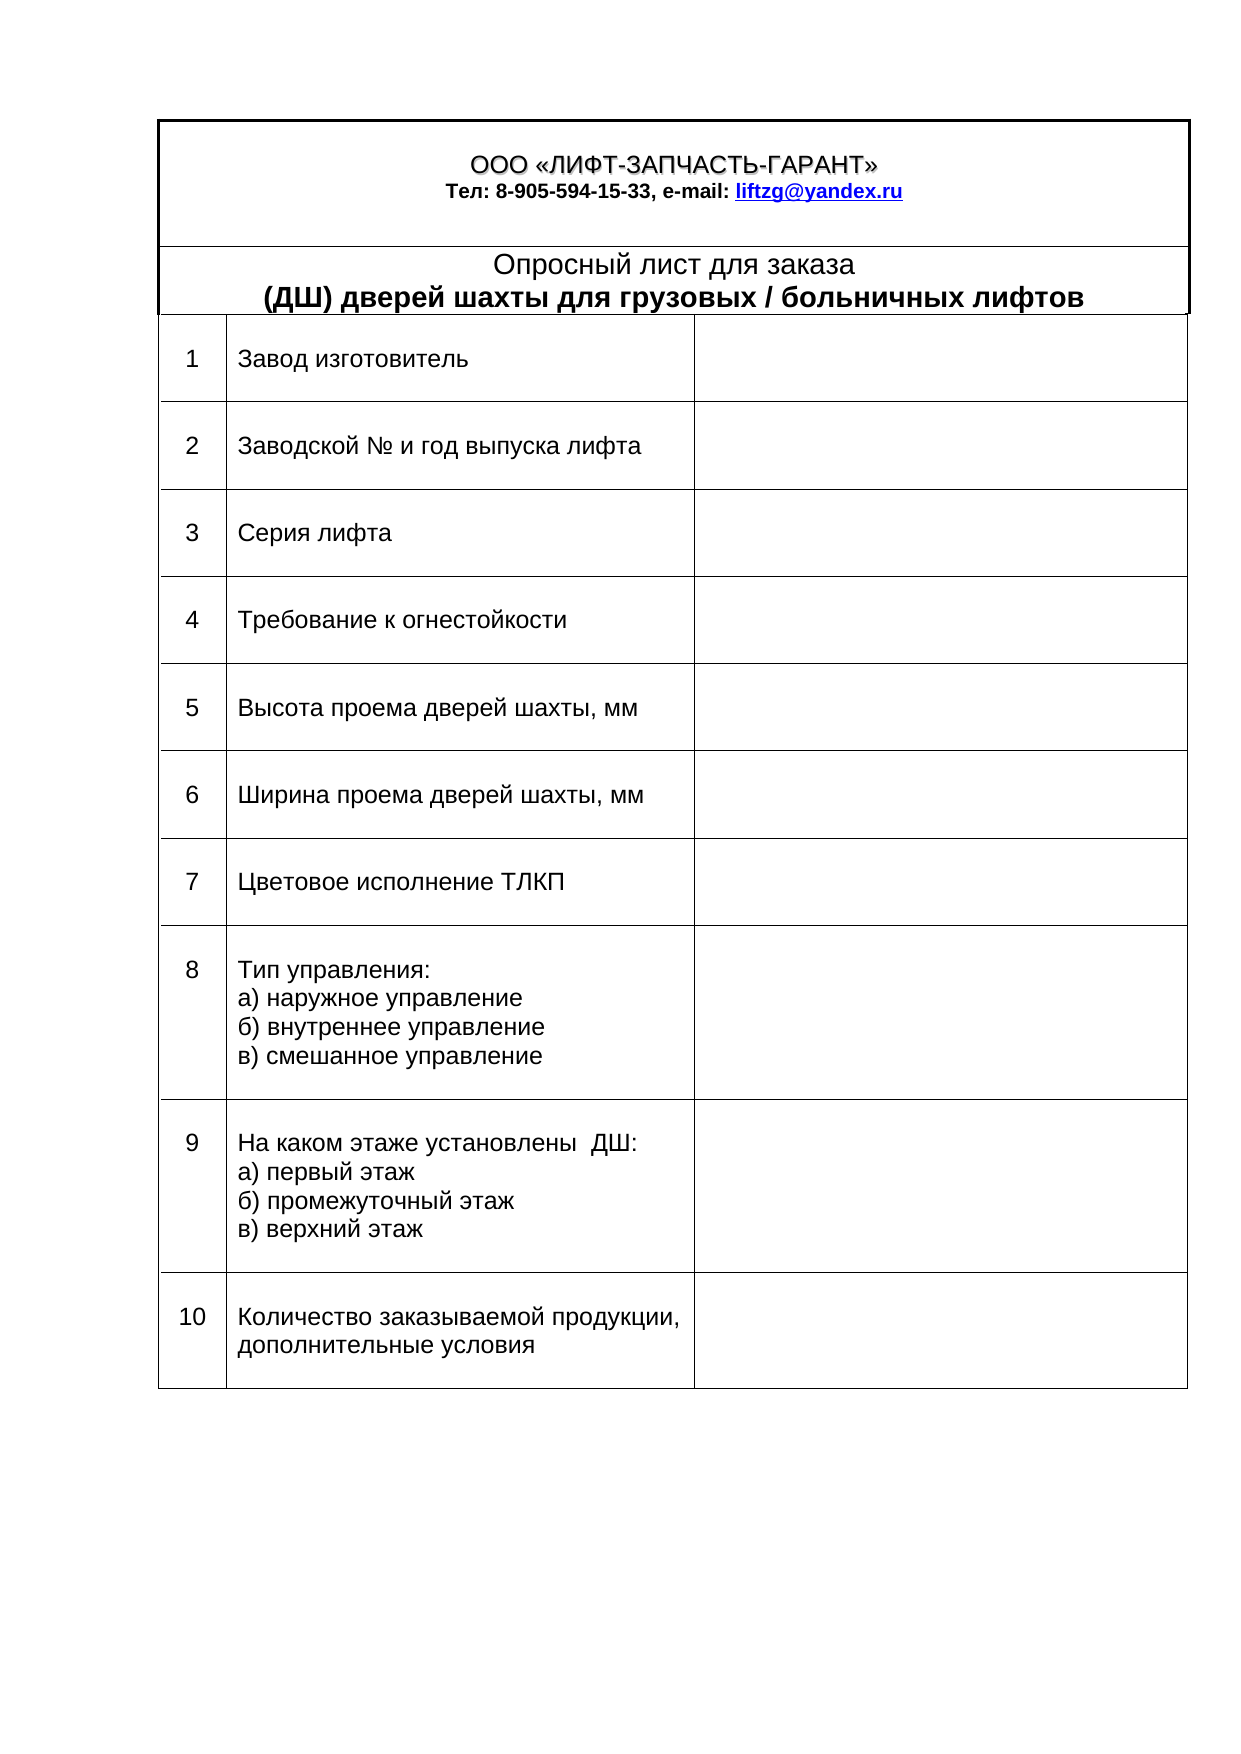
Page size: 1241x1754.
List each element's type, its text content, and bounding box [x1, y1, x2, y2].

table_cell Тип управления: а) наружное управление б) внутреннее управление в) смешанное управление [227, 926, 694, 1098]
table_cell [695, 1100, 1187, 1272]
table_cell 9 [159, 1099, 226, 1272]
table_cell На каком этаже установлены ДШ: а) первый этаж б) промежуточный этаж в) верхний этаж [227, 1100, 694, 1272]
table_cell Цветовое исполнение ТЛКП [227, 839, 694, 925]
table_cell [695, 1273, 1187, 1388]
table_cell 1 [159, 314, 226, 401]
table_cell Ширина проема дверей шахты, мм [227, 751, 694, 838]
table_cell [695, 402, 1187, 488]
table_cell [695, 490, 1187, 576]
table_cell Серия лифта [227, 490, 694, 576]
table_cell 8 [159, 925, 226, 1098]
table_cell 3 [159, 489, 226, 576]
table_cell 5 [159, 663, 226, 750]
table_cell [695, 839, 1187, 925]
table_cell 2 [159, 401, 226, 488]
table_cell Требование к огнестойкости [227, 577, 694, 663]
table_cell [695, 751, 1187, 838]
table_cell 7 [159, 838, 226, 925]
table_header ООО «ЛИФТ-ЗАПЧАСТЬ-ГАРАНТ» Тел: 8-905-594-15-33, e-mail: liftzg@yandex.ru [160, 122, 1188, 246]
table_cell Количество заказываемой продукции, дополнительные условия [227, 1273, 694, 1388]
table_cell [695, 664, 1187, 750]
table_cell Заводской № и год выпуска лифта [227, 402, 694, 488]
table_cell Опросный лист для заказа (ДШ) дверей шахты для грузовых / больничных лифтов [160, 247, 1188, 314]
table_cell [695, 577, 1187, 663]
table_cell [695, 315, 1187, 401]
table_cell Завод изготовитель [227, 315, 694, 401]
table_cell Высота проема дверей шахты, мм [227, 664, 694, 750]
table_cell 4 [159, 576, 226, 663]
table_cell 6 [159, 750, 226, 838]
table_cell 10 [159, 1272, 226, 1388]
table_cell [695, 926, 1187, 1098]
